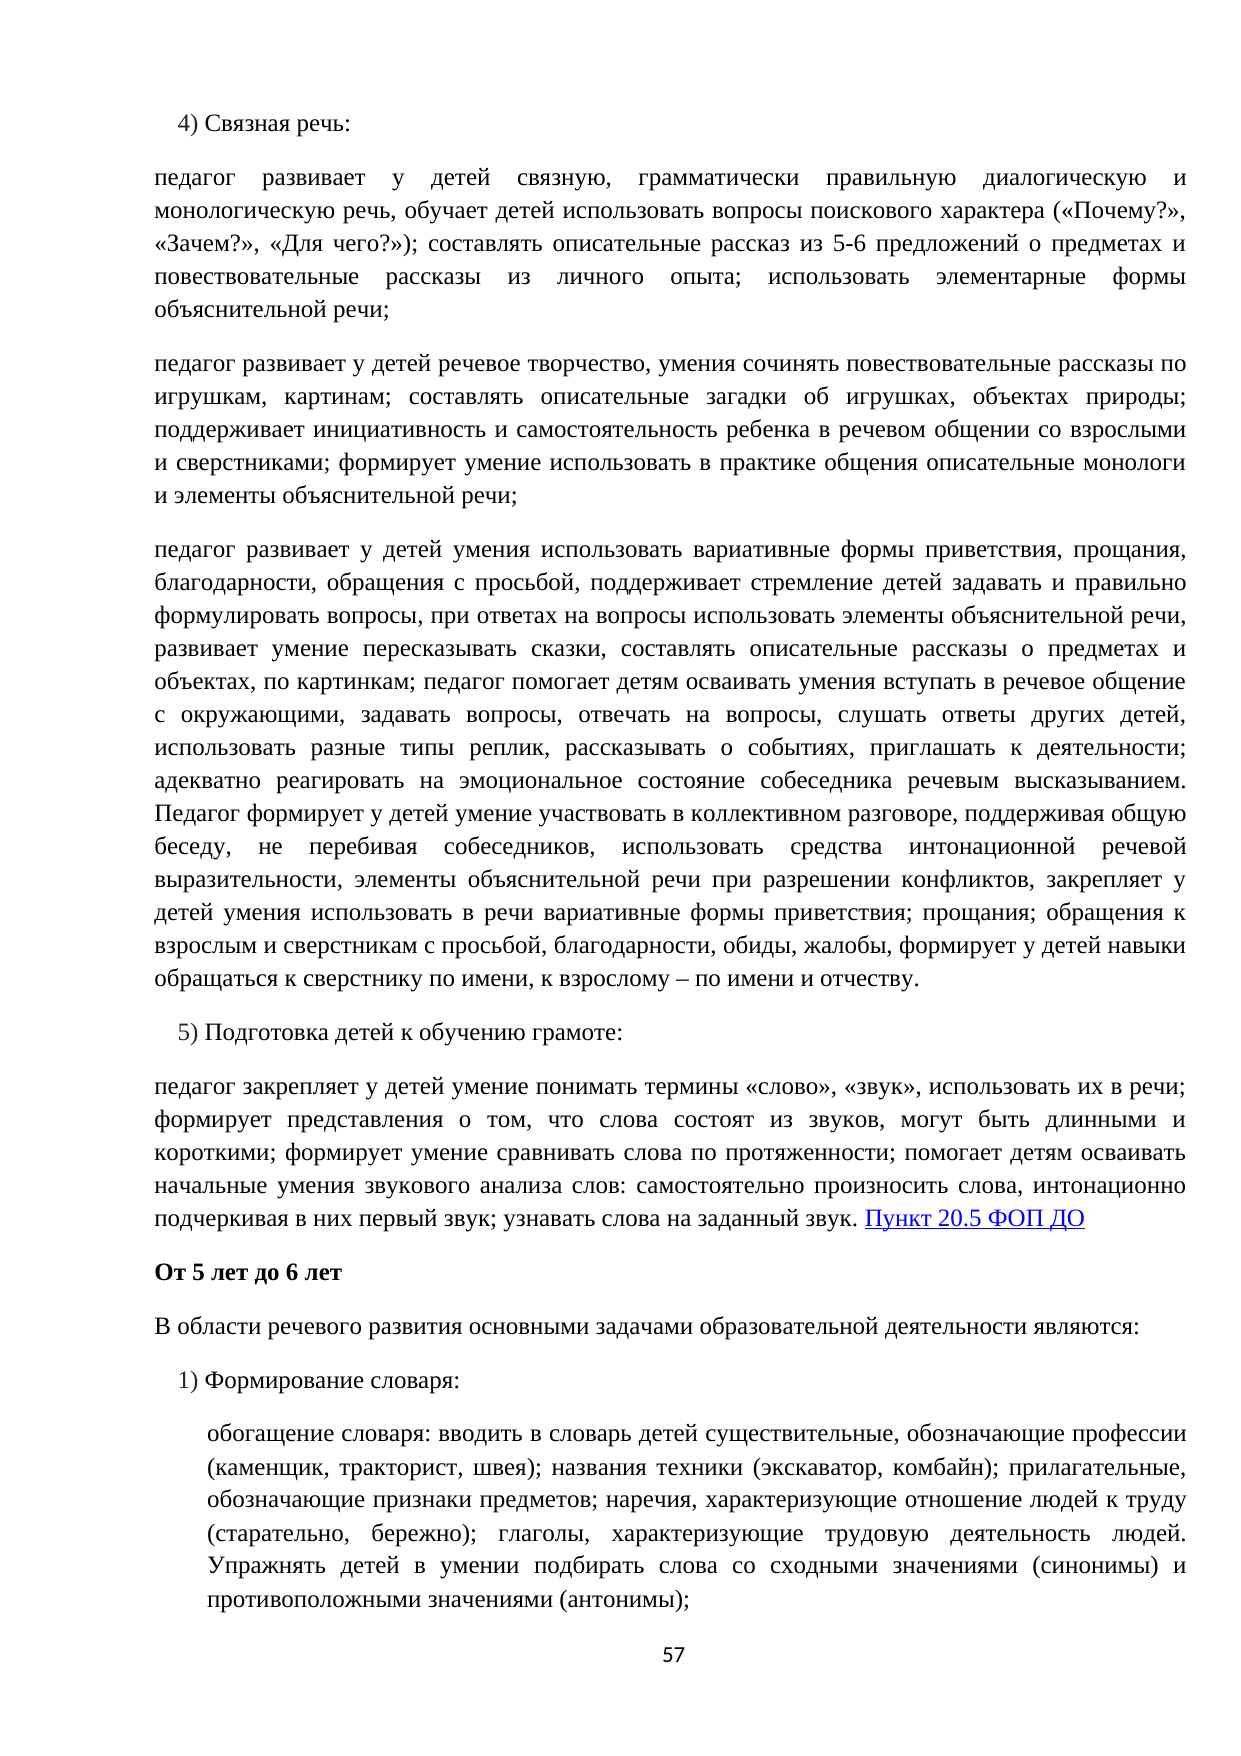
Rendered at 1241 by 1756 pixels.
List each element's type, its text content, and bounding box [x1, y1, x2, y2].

text От 5 лет до 6 лет [154, 1257, 1187, 1286]
list Подготовка детей к обучению грамоте: [177, 1017, 1187, 1046]
list обогащение словаря: вводить в словарь детей существительные, обозначающие профессии (каменщик, тракторист, швея); названия техники (экскаватор, комбайн); прилагательные, обозначающие признаки предметов; наречия, характеризующие отношение людей к труду (старательно, бережно); глаголы, характеризующие трудовую деятельность людей. Упражнять детей в умении подбирать слова со сходными значениями (синонимы) и противоположными значениями (антонимы); [177, 1418, 1187, 1612]
list Связная речь: [177, 108, 1187, 137]
text педагог закрепляет у детей умение понимать термины «слово», «звук», использовать их в речи; формирует представления о том, что слова состоят из звуков, могут быть длинными и короткими; формирует умение сравнивать слова по протяженности; помогает детям осваивать начальные умения звукового анализа слов: самостоятельно произносить слова, интонационно подчеркивая в них первый звук; узнавать слова на заданный звук. Пункт 20.5 ФОП ДО [154, 1071, 1187, 1232]
text педагог развивает у детей связную, грамматически правильную диалогическую и монологическую речь, обучает детей использовать вопросы поискового характера («Почему?», «Зачем?», «Для чего?»); составлять описательные рассказ из 5-6 предложений о предметах и повествовательные рассказы из личного опыта; использовать элементарные формы объяснительной речи; [154, 162, 1187, 323]
text В области речевого развития основными задачами образовательной деятельности являются: [154, 1311, 1187, 1339]
text педагог развивает у детей умения использовать вариативные формы приветствия, прощания, благодарности, обращения с просьбой, поддерживает стремление детей задавать и правильно формулировать вопросы, при ответах на вопросы использовать элементы объяснительной речи, развивает умение пересказывать сказки, составлять описательные рассказы о предметах и объектах, по картинкам; педагог помогает детям осваивать умения вступать в речевое общение с окружающими, задавать вопросы, отвечать на вопросы, слушать ответы других детей, использовать разные типы реплик, рассказывать о событиях, приглашать к деятельности; адекватно реагировать на эмоциональное состояние собеседника речевым высказыванием. Педагог формирует у детей умение участвовать в коллективном разговоре, поддерживая общую беседу, не перебивая собеседников, использовать средства интонационной речевой выразительности, элементы объяснительной речи при разрешении конфликтов, закрепляет у детей умения использовать в речи вариативные формы приветствия; прощания; обращения к взрослым и сверстникам с просьбой, благодарности, обиды, жалобы, формирует у детей навыки обращаться к сверстнику по имени, к взрослому ‒ по имени и отчеству. [154, 534, 1187, 992]
text педагог развивает у детей речевое творчество, умения сочинять повествовательные рассказы по игрушкам, картинам; составлять описательные загадки об игрушках, объектах природы; поддерживает инициативность и самостоятельность ребенка в речевом общении со взрослыми и сверстниками; формирует умение использовать в практике общения описательные монологи и элементы объяснительной речи; [154, 348, 1187, 509]
list Формирование словаря: [177, 1365, 1187, 1393]
